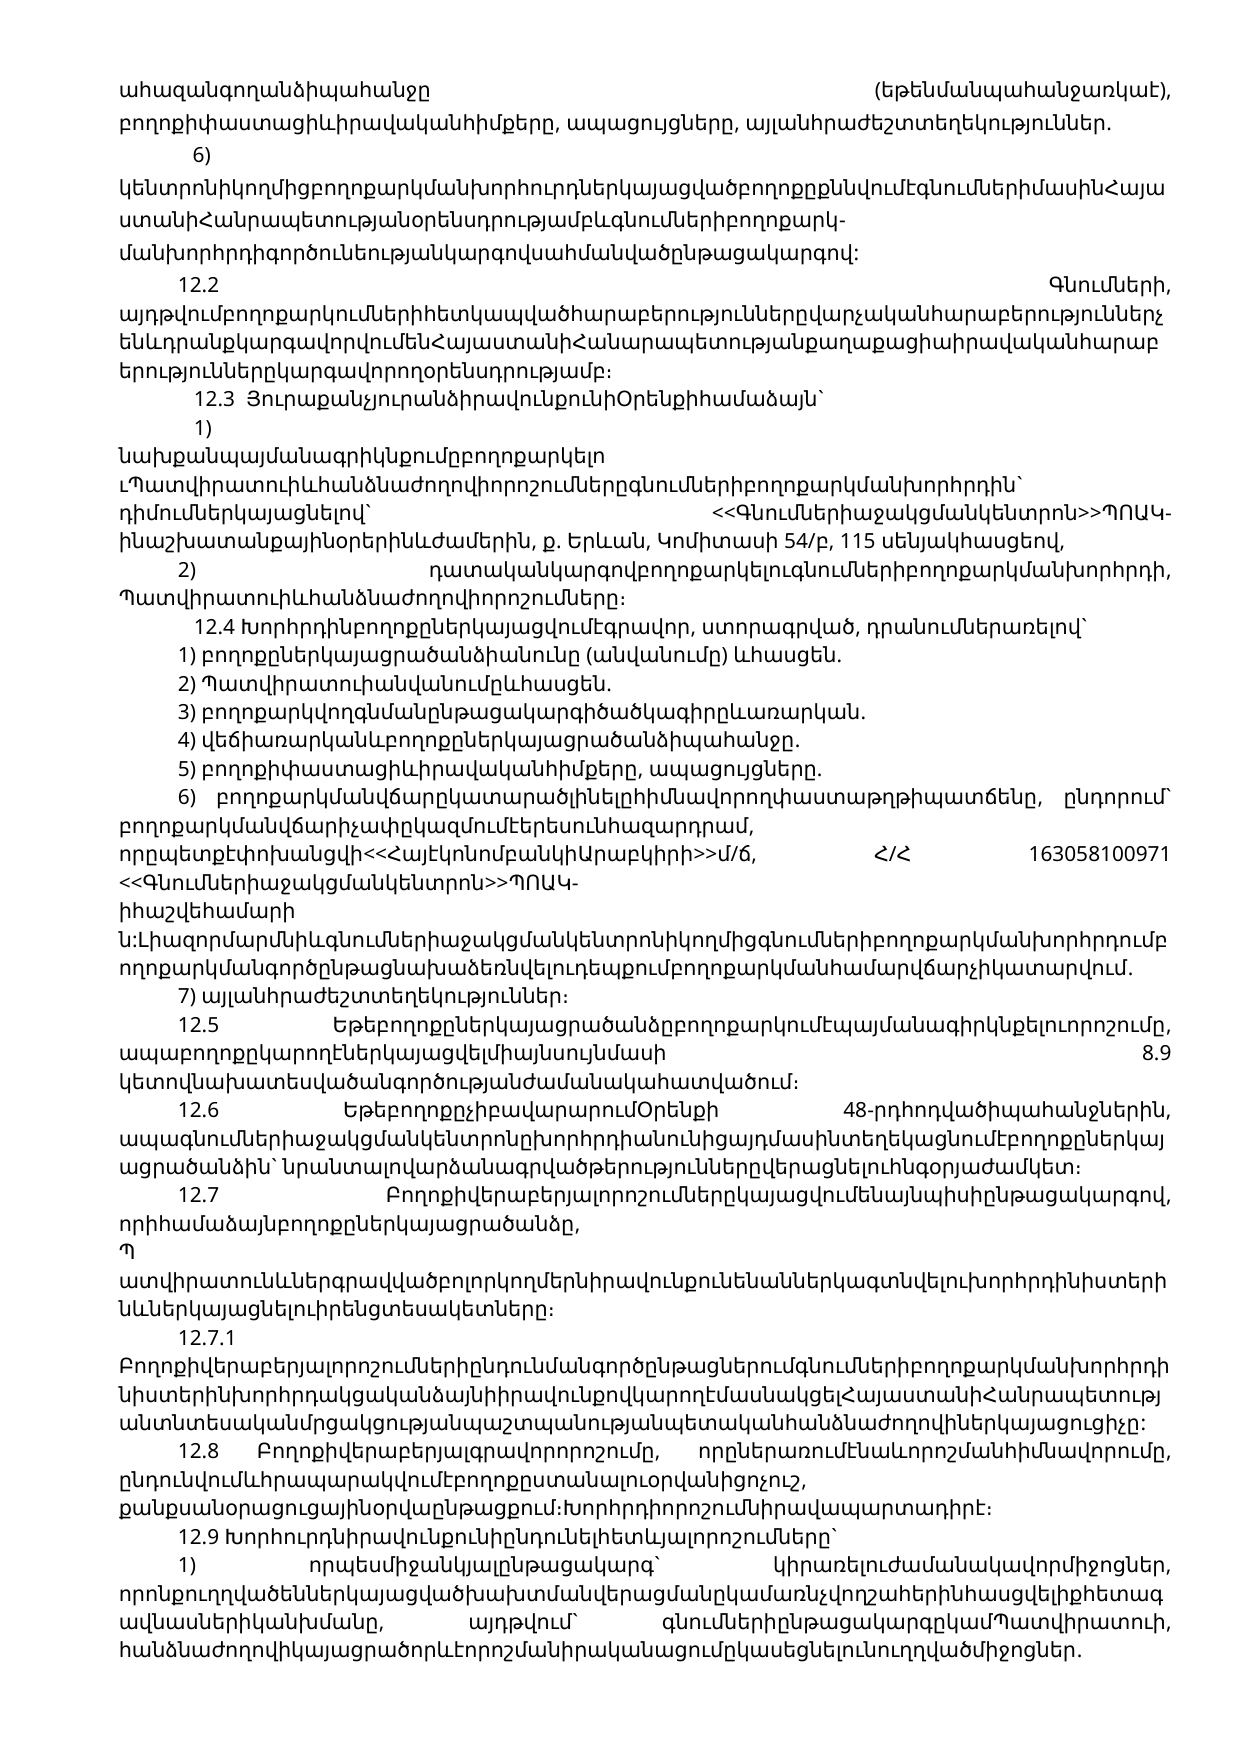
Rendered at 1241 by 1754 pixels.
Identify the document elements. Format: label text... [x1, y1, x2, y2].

text 12.2 Գնումների, այդթվումբողոքարկումներիհետկապվածհարաբերություններըվարչականհարաբերություններչենևդրանքկարգավորվումենՀայաստանիՀանարապետությանքաղաքացիաիրավականհարաբերություններըկարգավորողօրենսդրությամբ։ [118, 271, 1171, 384]
text 1) նախքանպայմանագրիկնքումըբողոքարկելուՊատվիրատուիևհանձնաժողովիորոշումներըգնումներիբողոքարկմանխորհրդին` դիմումներկայացնելով` <<Գնումներիաջակցմանկենտրոն>>ՊՈԱԿ-ինաշխատանքայինօրերինևժամերին, ք. Երևան, Կոմիտասի 54/բ, 115 սենյակհասցեով, [118, 413, 1171, 555]
text 12.4 Խորհրդինբողոքըներկայացվումէգրավոր, ստորագրված, դրանումներառելով` [118, 612, 1171, 640]
text 12.9 Խորհուրդնիրավունքունիընդունելհետևյալորոշումները` [118, 1522, 1171, 1550]
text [118, 75, 1171, 136]
text 6) բողոքարկմանվճարըկատարածլինելըհիմնավորողփաստաթղթիպատճենը, ընդորում` բողոքարկմանվճարիչափըկազմումէերեսունհազարդրամ, որըպետքէփոխանցվի<<ՀայէկոնոմբանկիԱրաբկիրի>>մ/ճ, Հ/Հ 163058100971 <<Գնումներիաջակցմանկենտրոն>>ՊՈԱԿ-իհաշվեհամարին:Լիազորմարմնիևգնումներիաջակցմանկենտրոնիկողմիցգնումներիբողոքարկմանխորհրդումբողոքարկմանգործընթացնախաձեռնվելուդեպքումբողոքարկմանհամարվճարչիկատարվում. [118, 782, 1171, 982]
text 2) դատականկարգովբողոքարկելուգնումներիբողոքարկմանխորհրդի, Պատվիրատուիևհանձնաժողովիորոշումները։ [118, 555, 1171, 612]
text 12.8 Բողոքիվերաբերյալգրավորորոշումը, որըներառումէնաևորոշմանհիմնավորումը, ընդունվումևհրապարակվումէբողոքըստանալուօրվանիցոչուշ, քանքսանօրացուցայինօրվաընթացքում։Խորհրդիորոշումնիրավապարտադիրէ։ [118, 1437, 1171, 1522]
text 12.7 Բողոքիվերաբերյալորոշումներըկայացվումենայնպիսիընթացակարգով, որիհամաձայնբողոքըներկայացրածանձը, Պատվիրատունևներգրավվածբոլորկողմերնիրավունքունենաններկագտնվելուխորհրդինիստերինևներկայացնելուիրենցտեսակետները։ [118, 1181, 1171, 1323]
text 5) բողոքիփաստացիևիրավականհիմքերը, ապացույցները. [118, 754, 1171, 782]
text 7) այլանհրաժեշտտեղեկություններ։ [118, 982, 1171, 1010]
text 12.3 ՅուրաքանչյուրանձիրավունքունիՕրենքիհամաձայն` [118, 384, 1171, 413]
text 4) վեճիառարկանևբողոքըներկայացրածանձիպահանջը. [118, 726, 1171, 754]
text 12.6 ԵթեբողոքըչիբավարարումՕրենքի 48-րդհոդվածիպահանջներին, ապագնումներիաջակցմանկենտրոնըխորհրդիանունիցայդմասինտեղեկացնումէբողոքըներկայացրածանձին` նրանտալովարձանագրվածթերություններըվերացնելուհնգօրյաժամկետ։ [118, 1095, 1171, 1181]
text 2) Պատվիրատուիանվանումըևհասցեն. [118, 669, 1171, 697]
text 6) կենտրոնիկողմիցբողոքարկմանխորհուրդներկայացվածբողոքըքննվումէգնումներիմասինՀայաստանիՀանրապետությանօրենսդրությամբևգնումներիբողոքարկմանխորհրդիգործունեությանկարգովսահմանվածընթացակարգով: [118, 140, 1171, 266]
text 1) բողոքըներկայացրածանձիանունը (անվանումը) ևհասցեն. [118, 640, 1171, 669]
text 12.5 Եթեբողոքըներկայացրածանձըբողոքարկումէպայմանագիրկնքելուորոշումը, ապաբողոքըկարողէներկայացվելմիայնսույնմասի 8.9 կետովնախատեսվածանգործությանժամանակահատվածում։ [118, 1010, 1171, 1095]
text 1) որպեսմիջանկյալընթացակարգ` կիրառելուժամանակավորմիջոցներ, որոնքուղղվածեններկայացվածխախտմանվերացմանըկամառնչվողշահերինհասցվելիքհետագավնասներիկանխմանը, այդթվում` գնումներիընթացակարգըկամՊատվիրատուի, հանձնաժողովիկայացրածորևէորոշմանիրականացումըկասեցնելունուղղվածմիջոցներ. [118, 1550, 1171, 1664]
text 3) բողոքարկվողգնմանընթացակարգիծածկագիրըևառարկան. [118, 697, 1171, 726]
text 12.7.1 ԲողոքիվերաբերյալորոշումներիընդունմանգործընթացներումգնումներիբողոքարկմանխորհրդինիստերինխորհրդակցականձայնիիրավունքովկարողէմասնակցելՀայաստանիՀանրապետությանտնտեսականմրցակցությանպաշտպանությանպետականհանձնաժողովիներկայացուցիչը: [118, 1323, 1171, 1437]
